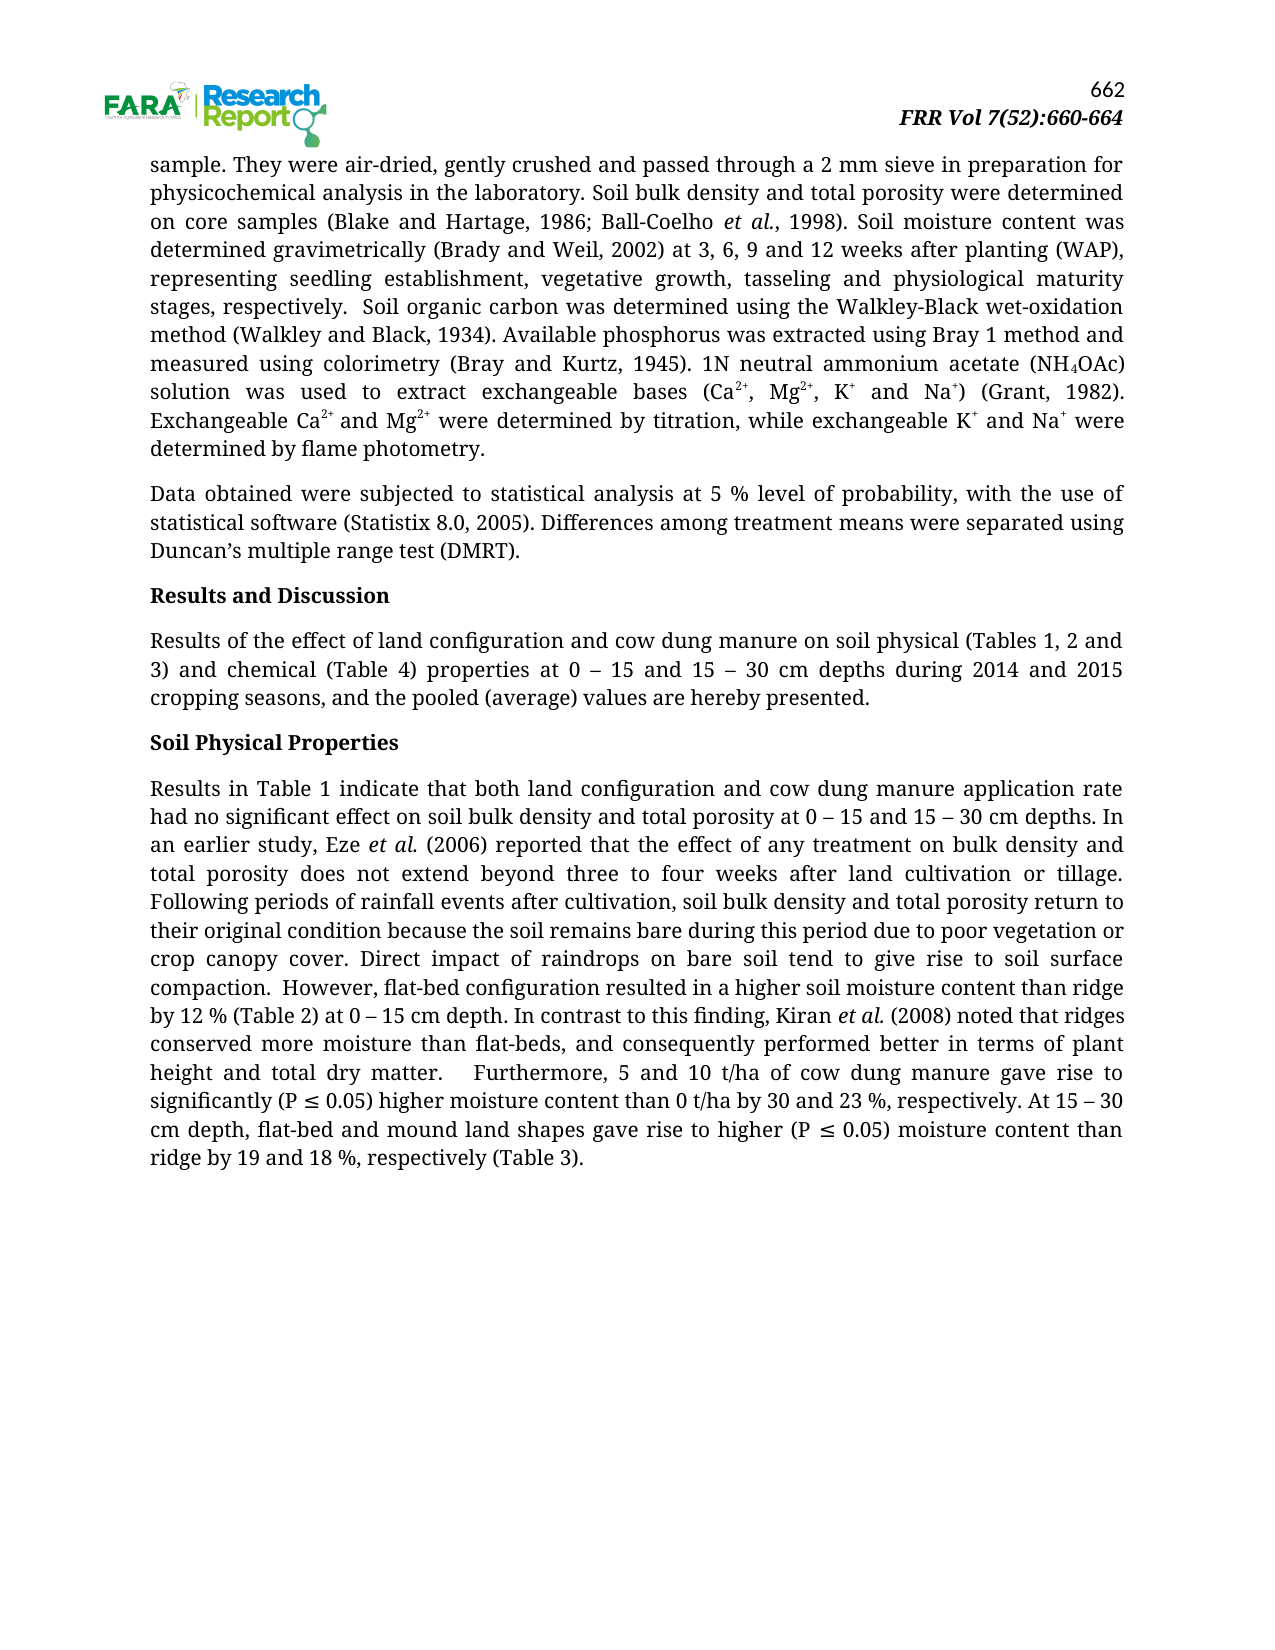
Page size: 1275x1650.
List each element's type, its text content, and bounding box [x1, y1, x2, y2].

text Results and Discussion [150, 581, 1125, 610]
picture [295, 95, 304, 100]
text Data obtained were subjected to statistical analysis at 5 % level of probability, with the use of statistical software (Statistix 8.0, 2005). Differences among treatment means were separated using Duncan’s multiple range test (DMRT). [150, 479, 1125, 565]
picture [104, 81, 327, 148]
text Results of the effect of land configuration and cow dung manure on soil physical (Tables 1, 2 and 3) and chemical (Table 4) properties at 0 – 15 and 15 – 30 cm depths during 2014 and 2015 cropping seasons, and the pooled (average) values are hereby presented. [150, 627, 1125, 712]
text Soil Physical Properties [150, 728, 1125, 757]
text Results in Table 1 indicate that both land configuration and cow dung manure application rate had no significant effect on soil bulk density and total porosity at 0 – 15 and 15 – 30 cm depths. In an earlier study, Eze et al. (2006) reported that the effect of any treatment on bulk density and total porosity does not extend beyond three to four weeks after land cultivation or tillage. Following periods of rainfall events after cultivation, soil bulk density and total porosity return to their original condition because the soil remains bare during this period due to poor vegetation or crop canopy cover. Direct impact of raindrops on bare soil tend to give rise to soil surface compaction. However, flat-bed configuration resulted in a higher soil moisture content than ridge by 12 % (Table 2) at 0 – 15 cm depth. In contrast to this finding, Kiran et al. (2008) noted that ridges conserved more moisture than flat-beds, and consequently performed better in terms of plant height and total dry matter. Furthermore, 5 and 10 t/ha of cow dung manure gave rise to significantly (P ≤ 0.05) higher moisture content than 0 t/ha by 30 and 23 %, respectively. At 15 – 30 cm depth, flat-bed and mound land shapes gave rise to higher (P ≤ 0.05) moisture content than ridge by 19 and 18 %, respectively (Table 3). [150, 774, 1125, 1172]
